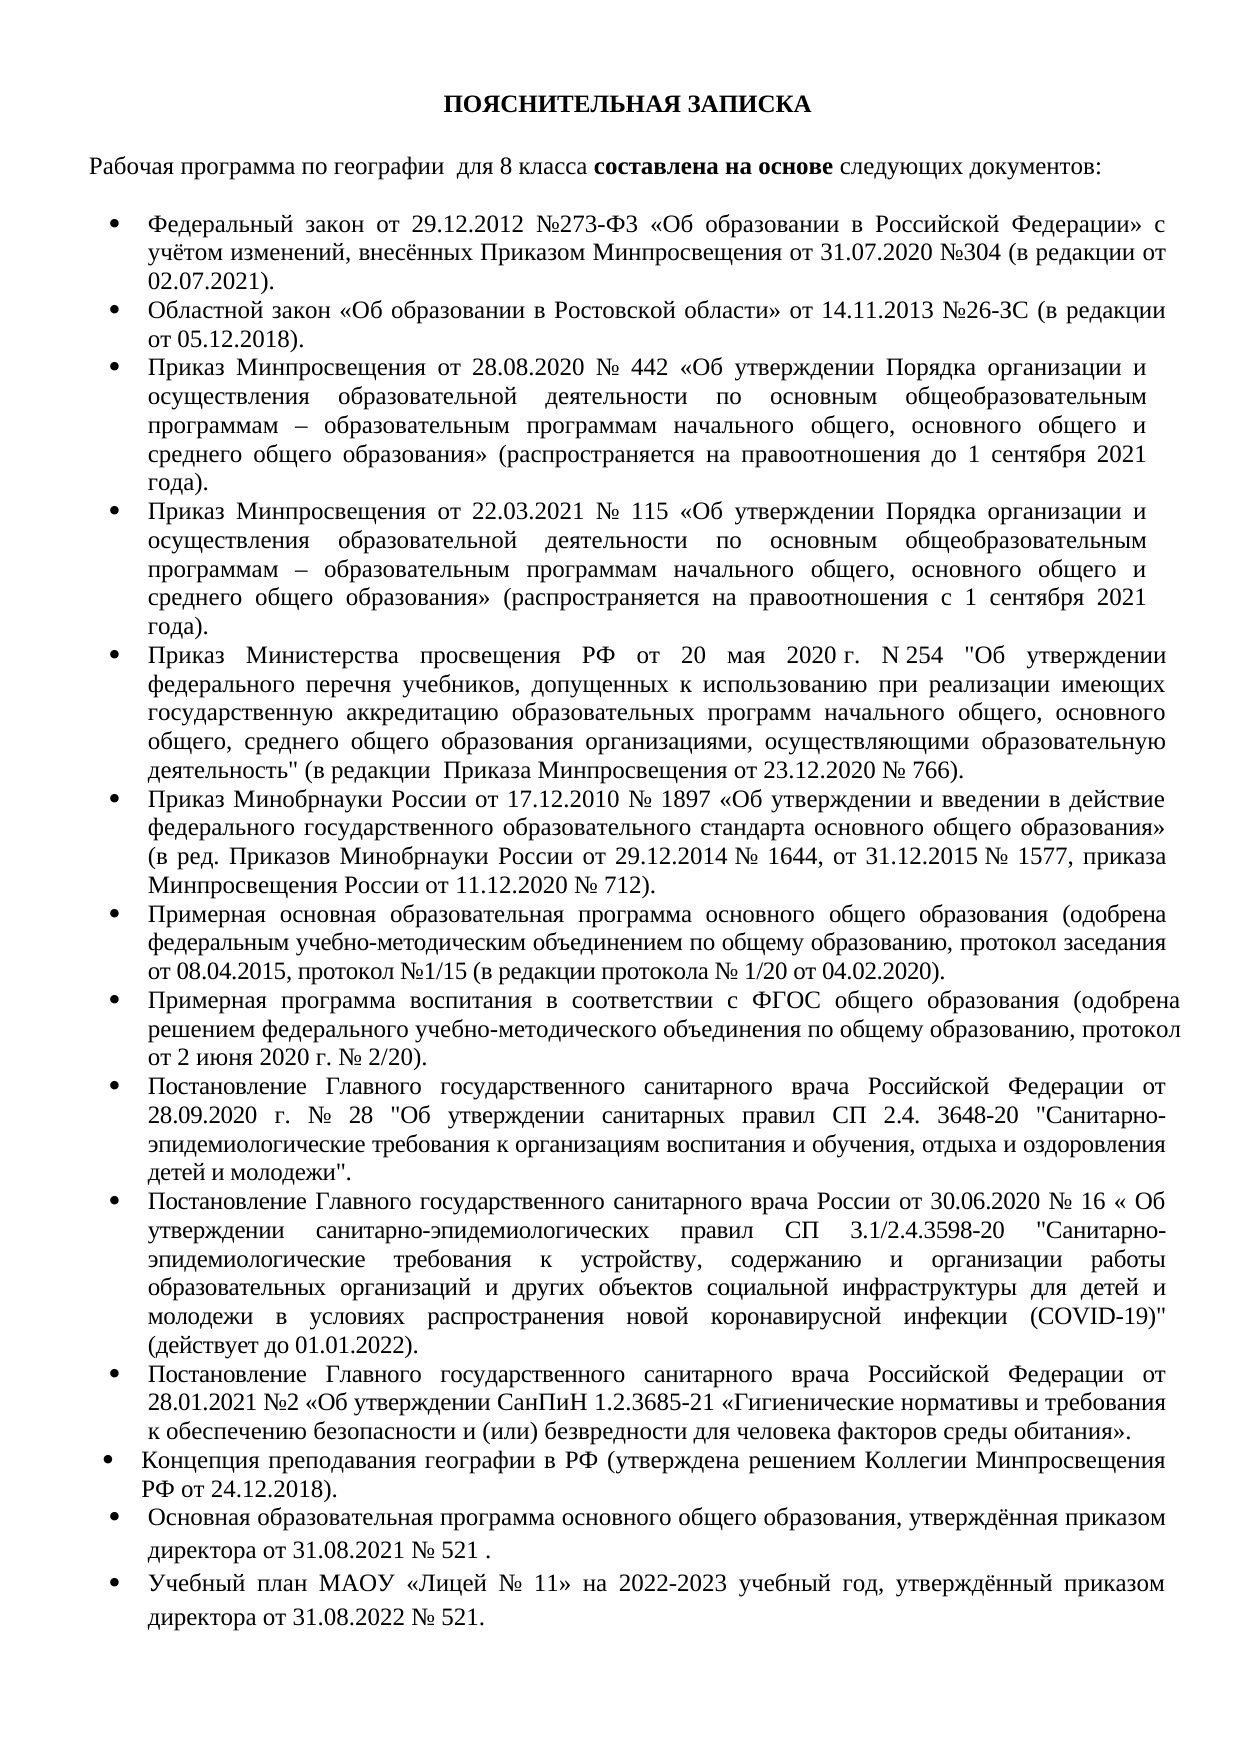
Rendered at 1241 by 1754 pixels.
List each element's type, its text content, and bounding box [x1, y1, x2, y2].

list Постановление Главного государственного санитарного врача России от 30.06.2020 № 16 « Об утверждении санитарно-эпидемиологических правил СП 3.1/2.4.3598-20 "Санитарно-эпидемиологические требования к устройству, содержанию и организации работы образовательных организаций и других объектов социальной инфраструктуры для детей и молодежи в условиях распространения новой коронавирусной инфекции (COVID-19)" (действует до 01.01.2022). [110, 1186, 1167, 1359]
list Примерная программа воспитания в соответствии с ФГОС общего образования (одобрена решением федерального учебно-методического объединения по общему образованию, протокол от 2 июня 2020 г. № 2/20). [110, 985, 1181, 1071]
list Приказ Минпросвещения от 22.03.2021 № 115 «Об утверждении Порядка организации и осуществления образовательной деятельности по основным общеобразовательным программам – образовательным программам начального общего, основного общего и среднего общего образования» (распространяется на правоотношения с 1 сентября 2021 года). [110, 496, 1148, 640]
list Федеральный закон от 29.12.2012 №273-Ф3 «Об образовании в Российской Федерации» с учётом изменений, внесённых Приказом Минпросвещения от 31.07.2020 №304 (в редакции от 02.07.2021). [110, 209, 1167, 295]
list Концепция преподавания географии в РФ (утверждена решением Коллегии Минпросвещения РФ от 24.12.2018). [103, 1445, 1167, 1502]
list Учебный план МАОУ «Лицей № 11» на 2022-2023 учебный год, утверждённый приказом директора от 31.08.2022 № 521. [110, 1568, 1167, 1630]
list Приказ Минобрнауки России от 17.12.2010 № 1897 «Об утверждении и введении в действие федерального государственного образовательного стандарта основного общего образования» (в ред. Приказов Минобрнауки России от 29.12.2014 № 1644, от 31.12.2015 № 1577, приказа Минпросвещения России от 11.12.2020 № 712). [110, 784, 1167, 899]
text Рабочая программа по географии для 8 класса составлена на основе следующих документов: [89, 151, 1167, 179]
list Приказ Минпросвещения от 28.08.2020 № 442 «Об утверждении Порядка организации и осуществления образовательной деятельности по основным общеобразовательным программам – образовательным программам начального общего, основного общего и среднего общего образования» (распространяется на правоотношения до 1 сентября 2021 года). [110, 352, 1148, 496]
list Постановление Главного государственного санитарного врача Российской Федерации от 28.09.2020 г. № 28 "Об утверждении санитарных правил СП 2.4. 3648-20 "Санитарно-эпидемиологические требования к организациям воспитания и обучения, отдыха и оздоровления детей и молодежи". [110, 1071, 1167, 1186]
text ПОЯСНИТЕЛЬНАЯ ЗАПИСКА [89, 89, 1167, 117]
list Постановление Главного государственного санитарного врача Российской Федерации от 28.01.2021 №2 «Об утверждении СанПиН 1.2.3685-21 «Гигиенические нормативы и требования к обеспечению безопасности и (или) безвредности для человека факторов среды обитания». [110, 1359, 1167, 1445]
list Основная образовательная программа основного общего образования, утверждённая приказом директора от 31.08.2021 № 521 . [110, 1502, 1167, 1564]
list Примерная основная образовательная программа основного общего образования (одобрена федеральным учебно-методическим объединением по общему образованию, протокол заседания от 08.04.2015, протокол №1/15 (в редакции протокола № 1/20 от 04.02.2020). [110, 899, 1167, 985]
list Приказ Министерства просвещения РФ от 20 мая 2020 г. N 254 "Об утверждении федерального перечня учебников, допущенных к использованию при реализации имеющих государственную аккредитацию образовательных программ начального общего, основного общего, среднего общего образования организациями, осуществляющими образовательную деятельность" (в редакции Приказа Минпросвещения от 23.12.2020 № 766). [110, 640, 1167, 784]
list Областной закон «Об образовании в Ростовской области» от 14.11.2013 №26-ЗС (в редакции от 05.12.2018). [110, 295, 1167, 352]
